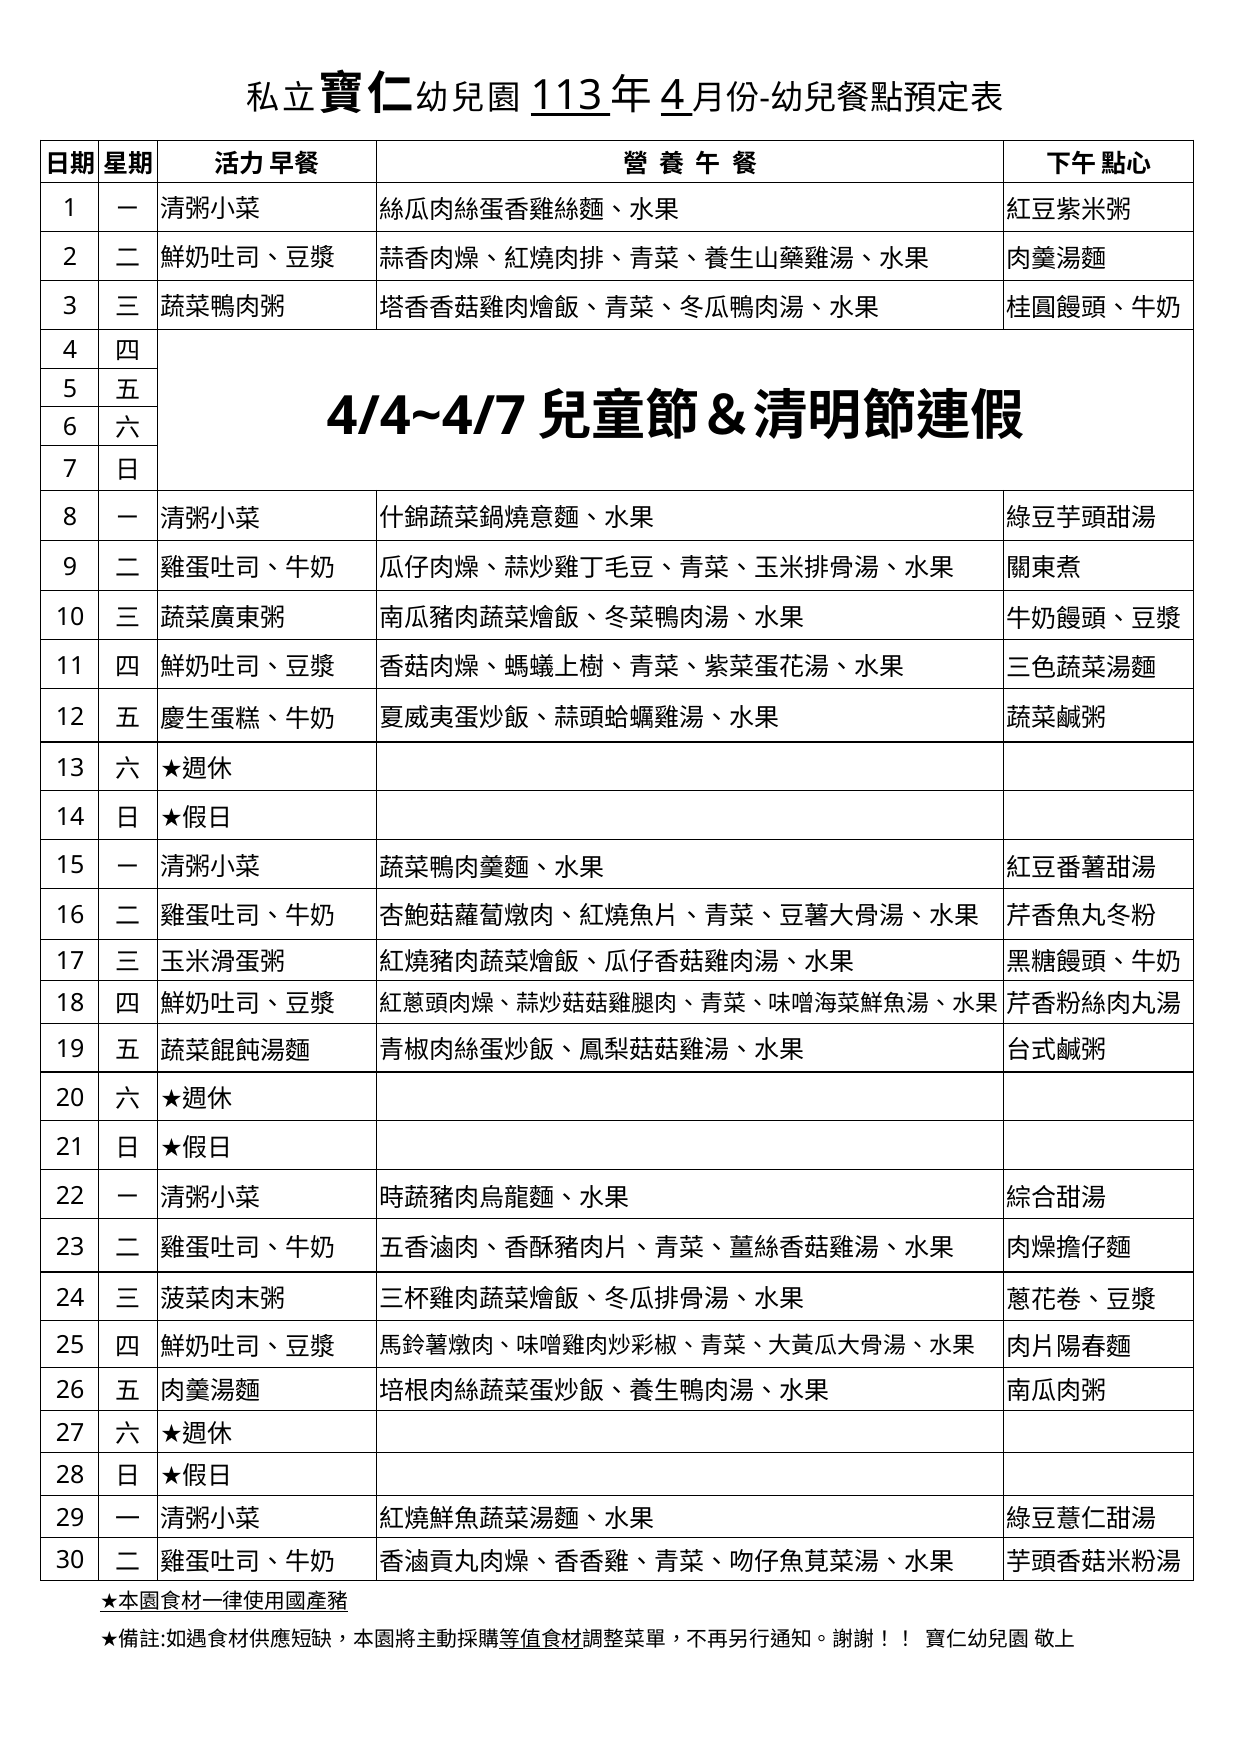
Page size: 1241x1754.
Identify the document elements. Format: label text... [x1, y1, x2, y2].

table_cell 芋頭香菇米粉湯 [1004, 1538, 1193, 1580]
table_cell 二 [99, 1219, 157, 1271]
table_cell [377, 791, 1003, 839]
table_cell 二 [99, 541, 157, 590]
table_cell 23 [41, 1219, 98, 1271]
text ★備註:如遇食材供應短缺，本園將主動採購等值食材調整菜單，不再另行通知。謝謝！！ 寶仁幼兒園 敬上 [100, 1618, 1150, 1656]
table_cell 22 [41, 1170, 98, 1218]
table_cell 蔥花卷、豆漿 [1004, 1273, 1193, 1320]
table_cell 台式鹹粥 [1004, 1024, 1193, 1071]
table_cell 1 [41, 183, 98, 231]
table_cell 鮮奶吐司、豆漿 [158, 640, 376, 688]
table_cell 4 [41, 330, 98, 367]
table_cell 三 [99, 940, 157, 980]
table_cell 綠豆芋頭甜湯 [1004, 491, 1193, 540]
table_cell 肉燥擔仔麵 [1004, 1219, 1193, 1271]
table_cell ㄧ [99, 840, 157, 888]
table_cell 時蔬豬肉烏龍麵、水果 [377, 1170, 1003, 1218]
table_cell 雞蛋吐司、牛奶 [158, 889, 376, 938]
table_cell [1004, 1121, 1193, 1169]
table_cell [1004, 1411, 1193, 1452]
table_cell 26 [41, 1368, 98, 1409]
table_cell 紅豆紫米粥 [1004, 183, 1193, 231]
table_cell 五香滷肉、香酥豬肉片、青菜、薑絲香菇雞湯、水果 [377, 1219, 1003, 1271]
table_cell [1004, 1453, 1193, 1495]
table_cell 五 [99, 369, 157, 406]
table_cell 四 [99, 330, 157, 367]
table_cell 馬鈴薯燉肉、味噌雞肉炒彩椒、青菜、大黃瓜大骨湯、水果 [377, 1321, 1003, 1367]
table_cell 13 [41, 743, 98, 790]
table_cell 三杯雞肉蔬菜燴飯、冬瓜排骨湯、水果 [377, 1273, 1003, 1320]
table_cell 8 [41, 491, 98, 540]
table_cell 菠菜肉末粥 [158, 1273, 376, 1320]
table_cell 三 [99, 1273, 157, 1320]
table_cell ㄧ [99, 183, 157, 231]
table_cell 紅燒豬肉蔬菜燴飯、瓜仔香菇雞肉湯、水果 [377, 940, 1003, 980]
table_header 星期 [99, 141, 157, 182]
table_cell 五 [99, 1024, 157, 1071]
table_cell 15 [41, 840, 98, 888]
table_cell 二 [99, 232, 157, 280]
table_cell ㄧ [99, 491, 157, 540]
table_cell 綜合甜湯 [1004, 1170, 1193, 1218]
table_cell 清粥小菜 [158, 183, 376, 231]
table_cell 鮮奶吐司、豆漿 [158, 981, 376, 1022]
table_cell 五 [99, 1368, 157, 1409]
table_cell ★週休 [158, 743, 376, 790]
table_cell [377, 1073, 1003, 1120]
table_cell 香菇肉燥、螞蟻上樹、青菜、紫菜蛋花湯、水果 [377, 640, 1003, 688]
table_cell 5 [41, 369, 98, 406]
table_header 下午 點心 [1004, 141, 1193, 182]
table_cell 南瓜肉粥 [1004, 1368, 1193, 1409]
table_cell 肉片陽春麵 [1004, 1321, 1193, 1367]
table_cell [377, 1453, 1003, 1495]
table_cell [377, 743, 1003, 790]
table_cell 6 [41, 407, 98, 444]
table_cell 21 [41, 1121, 98, 1169]
table_cell 蒜香肉燥、紅燒肉排、青菜、養生山藥雞湯、水果 [377, 232, 1003, 280]
table_cell 瓜仔肉燥、蒜炒雞丁毛豆、青菜、玉米排骨湯、水果 [377, 541, 1003, 590]
table_cell 培根肉絲蔬菜蛋炒飯、養生鴨肉湯、水果 [377, 1368, 1003, 1409]
table_cell [1004, 791, 1193, 839]
table_cell 19 [41, 1024, 98, 1071]
table_header 營 養 午 餐 [377, 141, 1003, 182]
table_cell 紅蔥頭肉燥、蒜炒菇菇雞腿肉、青菜、味噌海菜鮮魚湯、水果 [377, 981, 1003, 1022]
table_cell ★假日 [158, 1453, 376, 1495]
table_cell 日 [99, 446, 157, 490]
table_cell 芹香魚丸冬粉 [1004, 889, 1193, 938]
table_cell 二 [99, 889, 157, 938]
table_cell 16 [41, 889, 98, 938]
table_cell ★週休 [158, 1073, 376, 1120]
table_cell 香滷貢丸肉燥、香香雞、青菜、吻仔魚莧菜湯、水果 [377, 1538, 1003, 1580]
table_cell 慶生蛋糕、牛奶 [158, 689, 376, 741]
table_cell 肉羹湯麵 [1004, 232, 1193, 280]
table_cell 塔香香菇雞肉燴飯、青菜、冬瓜鴨肉湯、水果 [377, 281, 1003, 329]
table_header 日期 [41, 141, 98, 182]
table_cell 11 [41, 640, 98, 688]
table_cell 紅燒鮮魚蔬菜湯麵、水果 [377, 1496, 1003, 1537]
table_cell 17 [41, 940, 98, 980]
table_cell 清粥小菜 [158, 1496, 376, 1537]
table_cell 日 [99, 791, 157, 839]
table_cell 三 [99, 281, 157, 329]
table_cell 鮮奶吐司、豆漿 [158, 1321, 376, 1367]
table_cell 四 [99, 1321, 157, 1367]
table_cell 六 [99, 407, 157, 444]
table_cell 三 [99, 591, 157, 639]
table_cell 雞蛋吐司、牛奶 [158, 541, 376, 590]
table_cell 9 [41, 541, 98, 590]
table_cell 12 [41, 689, 98, 741]
table_cell 牛奶饅頭、豆漿 [1004, 591, 1193, 639]
table_cell 蔬菜廣東粥 [158, 591, 376, 639]
table_cell 14 [41, 791, 98, 839]
table_cell 關東煮 [1004, 541, 1193, 590]
table_cell 二 [99, 1538, 157, 1580]
table_cell 清粥小菜 [158, 491, 376, 540]
table_cell 三色蔬菜湯麵 [1004, 640, 1193, 688]
table_cell 雞蛋吐司、牛奶 [158, 1538, 376, 1580]
table_cell 雞蛋吐司、牛奶 [158, 1219, 376, 1271]
table_cell 28 [41, 1453, 98, 1495]
table_cell 一 [99, 1496, 157, 1537]
table_cell 玉米滑蛋粥 [158, 940, 376, 980]
table_cell 蔬菜餛飩湯麵 [158, 1024, 376, 1071]
text ★本園食材一律使用國產豬 [100, 1581, 1150, 1618]
table_cell 3 [41, 281, 98, 329]
table_cell ★假日 [158, 791, 376, 839]
table_cell 27 [41, 1411, 98, 1452]
table_cell 青椒肉絲蛋炒飯、鳳梨菇菇雞湯、水果 [377, 1024, 1003, 1071]
table_cell 杏鮑菇蘿蔔燉肉、紅燒魚片、青菜、豆薯大骨湯、水果 [377, 889, 1003, 938]
table_cell 10 [41, 591, 98, 639]
table_cell 日 [99, 1121, 157, 1169]
table_cell ★假日 [158, 1121, 376, 1169]
table_cell 夏威夷蛋炒飯、蒜頭蛤蠣雞湯、水果 [377, 689, 1003, 741]
table_cell ㄧ [99, 1170, 157, 1218]
table_cell 六 [99, 1411, 157, 1452]
table_cell 7 [41, 446, 98, 490]
table_cell 清粥小菜 [158, 1170, 376, 1218]
table_cell 20 [41, 1073, 98, 1120]
table_cell 四 [99, 981, 157, 1022]
table_cell [1004, 1073, 1193, 1120]
table_cell 清粥小菜 [158, 840, 376, 888]
table_cell 五 [99, 689, 157, 741]
table_cell [1004, 743, 1193, 790]
table_cell 南瓜豬肉蔬菜燴飯、冬菜鴨肉湯、水果 [377, 591, 1003, 639]
text 私立寶仁幼兒園113年4月份-幼兒餐點預定表 [100, 52, 1150, 127]
table_cell 鮮奶吐司、豆漿 [158, 232, 376, 280]
table_cell 六 [99, 743, 157, 790]
table_header 活力 早餐 [158, 141, 376, 182]
table_cell 絲瓜肉絲蛋香雞絲麵、水果 [377, 183, 1003, 231]
table_cell 30 [41, 1538, 98, 1580]
table_cell 18 [41, 981, 98, 1022]
table_cell 2 [41, 232, 98, 280]
table_cell 六 [99, 1073, 157, 1120]
table_cell [377, 1121, 1003, 1169]
table_cell ★週休 [158, 1411, 376, 1452]
table_cell 蔬菜鴨肉羹麵、水果 [377, 840, 1003, 888]
table_cell 紅豆番薯甜湯 [1004, 840, 1193, 888]
table_cell [377, 1411, 1003, 1452]
table_cell 肉羹湯麵 [158, 1368, 376, 1409]
table_cell 蔬菜鹹粥 [1004, 689, 1193, 741]
table_cell 芹香粉絲肉丸湯 [1004, 981, 1193, 1022]
table_cell 25 [41, 1321, 98, 1367]
table_cell 綠豆薏仁甜湯 [1004, 1496, 1193, 1537]
table_cell 四 [99, 640, 157, 688]
table_cell 蔬菜鴨肉粥 [158, 281, 376, 329]
table_cell 日 [99, 1453, 157, 1495]
table_cell 桂圓饅頭、牛奶 [1004, 281, 1193, 329]
table_cell 29 [41, 1496, 98, 1537]
table_cell 24 [41, 1273, 98, 1320]
table_cell 什錦蔬菜鍋燒意麵、水果 [377, 491, 1003, 540]
table_cell 4/4~4/7兒童節＆清明節連假 [158, 330, 1193, 490]
table_cell 黑糖饅頭、牛奶 [1004, 940, 1193, 980]
